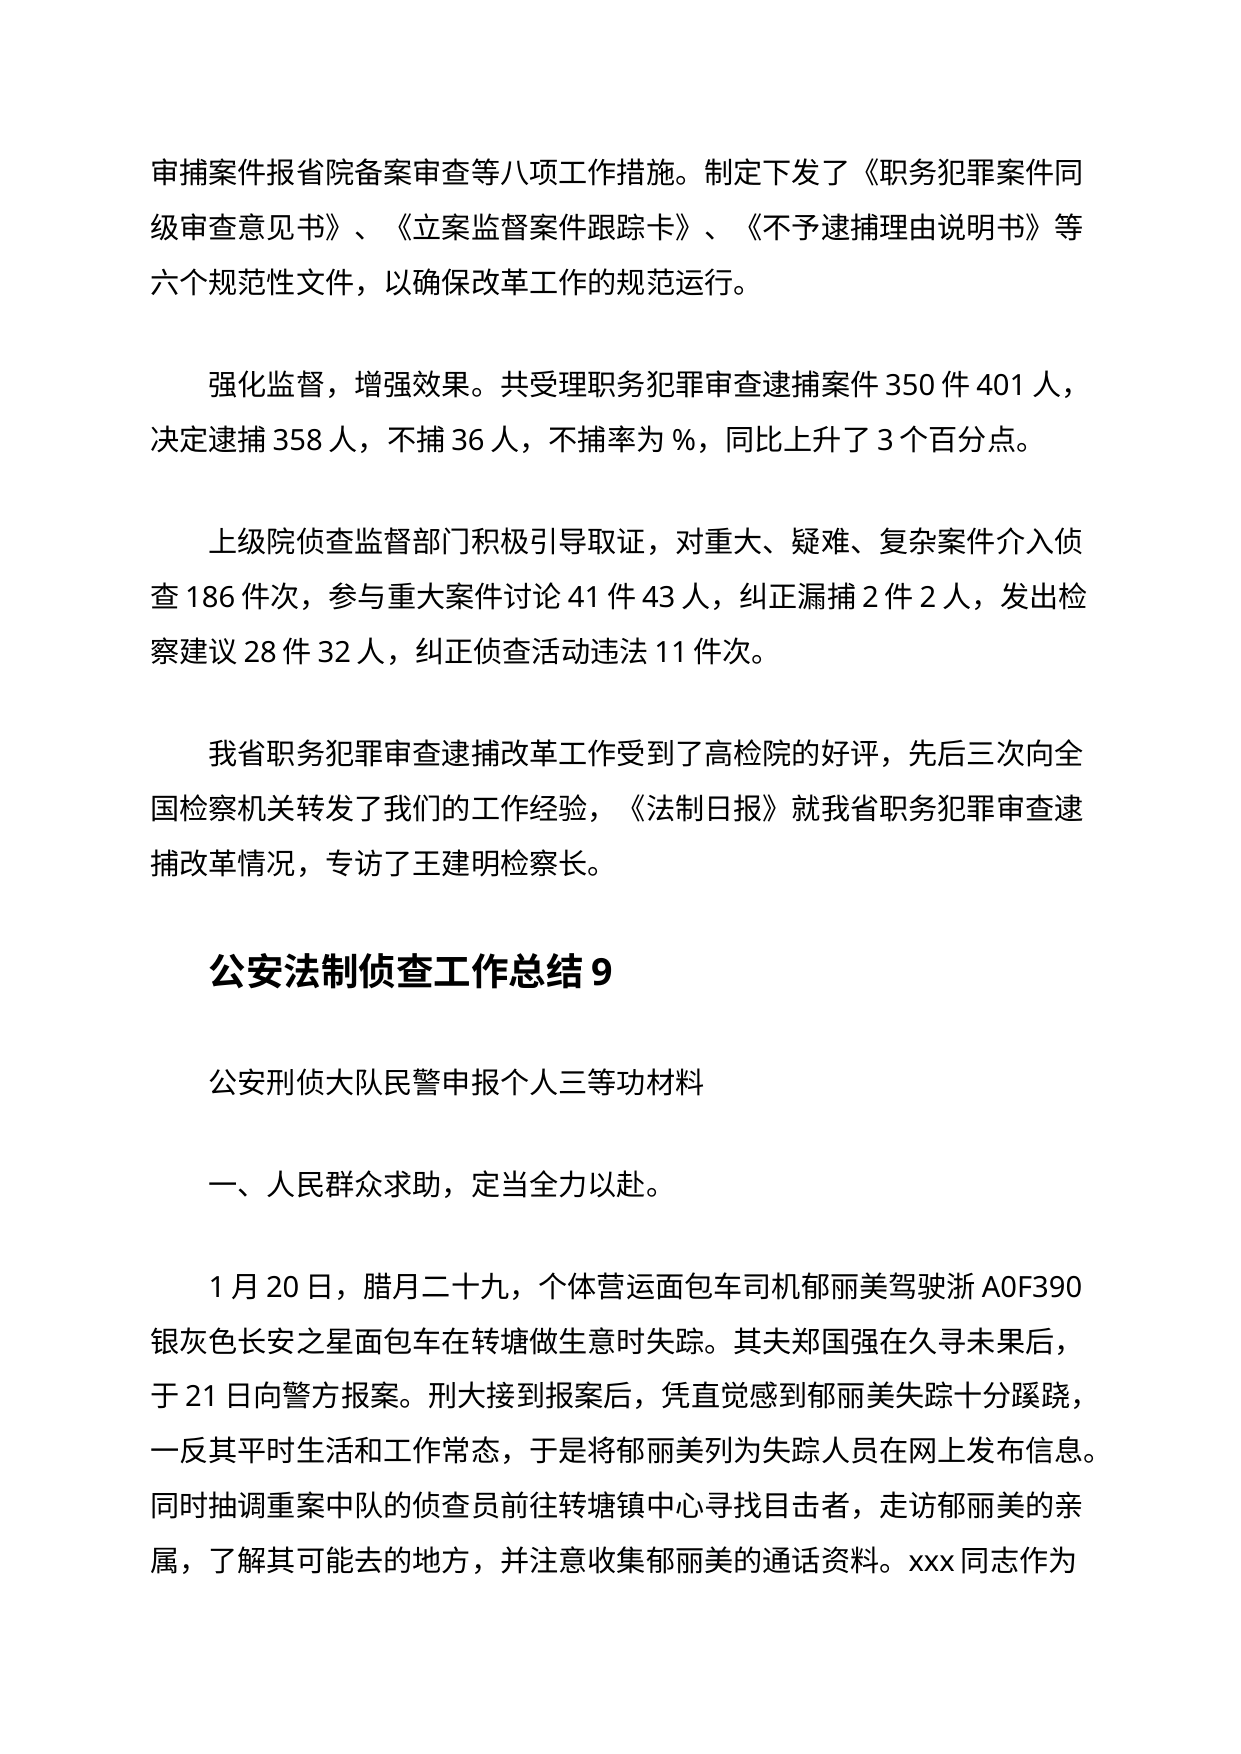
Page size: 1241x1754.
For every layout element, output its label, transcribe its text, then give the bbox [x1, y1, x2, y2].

text 强化监督，增强效果。共受理职务犯罪审查逮捕案件350件401人，决定逮捕358人，不捕36人，不捕率为 %，同比上升了3个百分点。 [150, 362, 1090, 459]
text 我省职务犯罪审查逮捕改革工作受到了高检院的好评，先后三次向全国检察机关转发了我们的工作经验，《法制日报》就我省职务犯罪审查逮捕改革情况，专访了王建明检察长。 [150, 730, 1090, 882]
text 公安法制侦查工作总结9 [150, 942, 1090, 996]
text 上级院侦查监督部门积极引导取证，对重大、疑难、复杂案件介入侦查186件次，参与重大案件讨论41件43人，纠正漏捕2件2人，发出检察建议28件32人，纠正侦查活动违法11件次。 [150, 518, 1090, 671]
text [150, 150, 1090, 302]
text 公安刑侦大队民警申报个人三等功材料 [150, 1059, 1090, 1102]
text 一、人民群众求助，定当全力以赴。 [150, 1161, 1090, 1204]
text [150, 1263, 1090, 1580]
